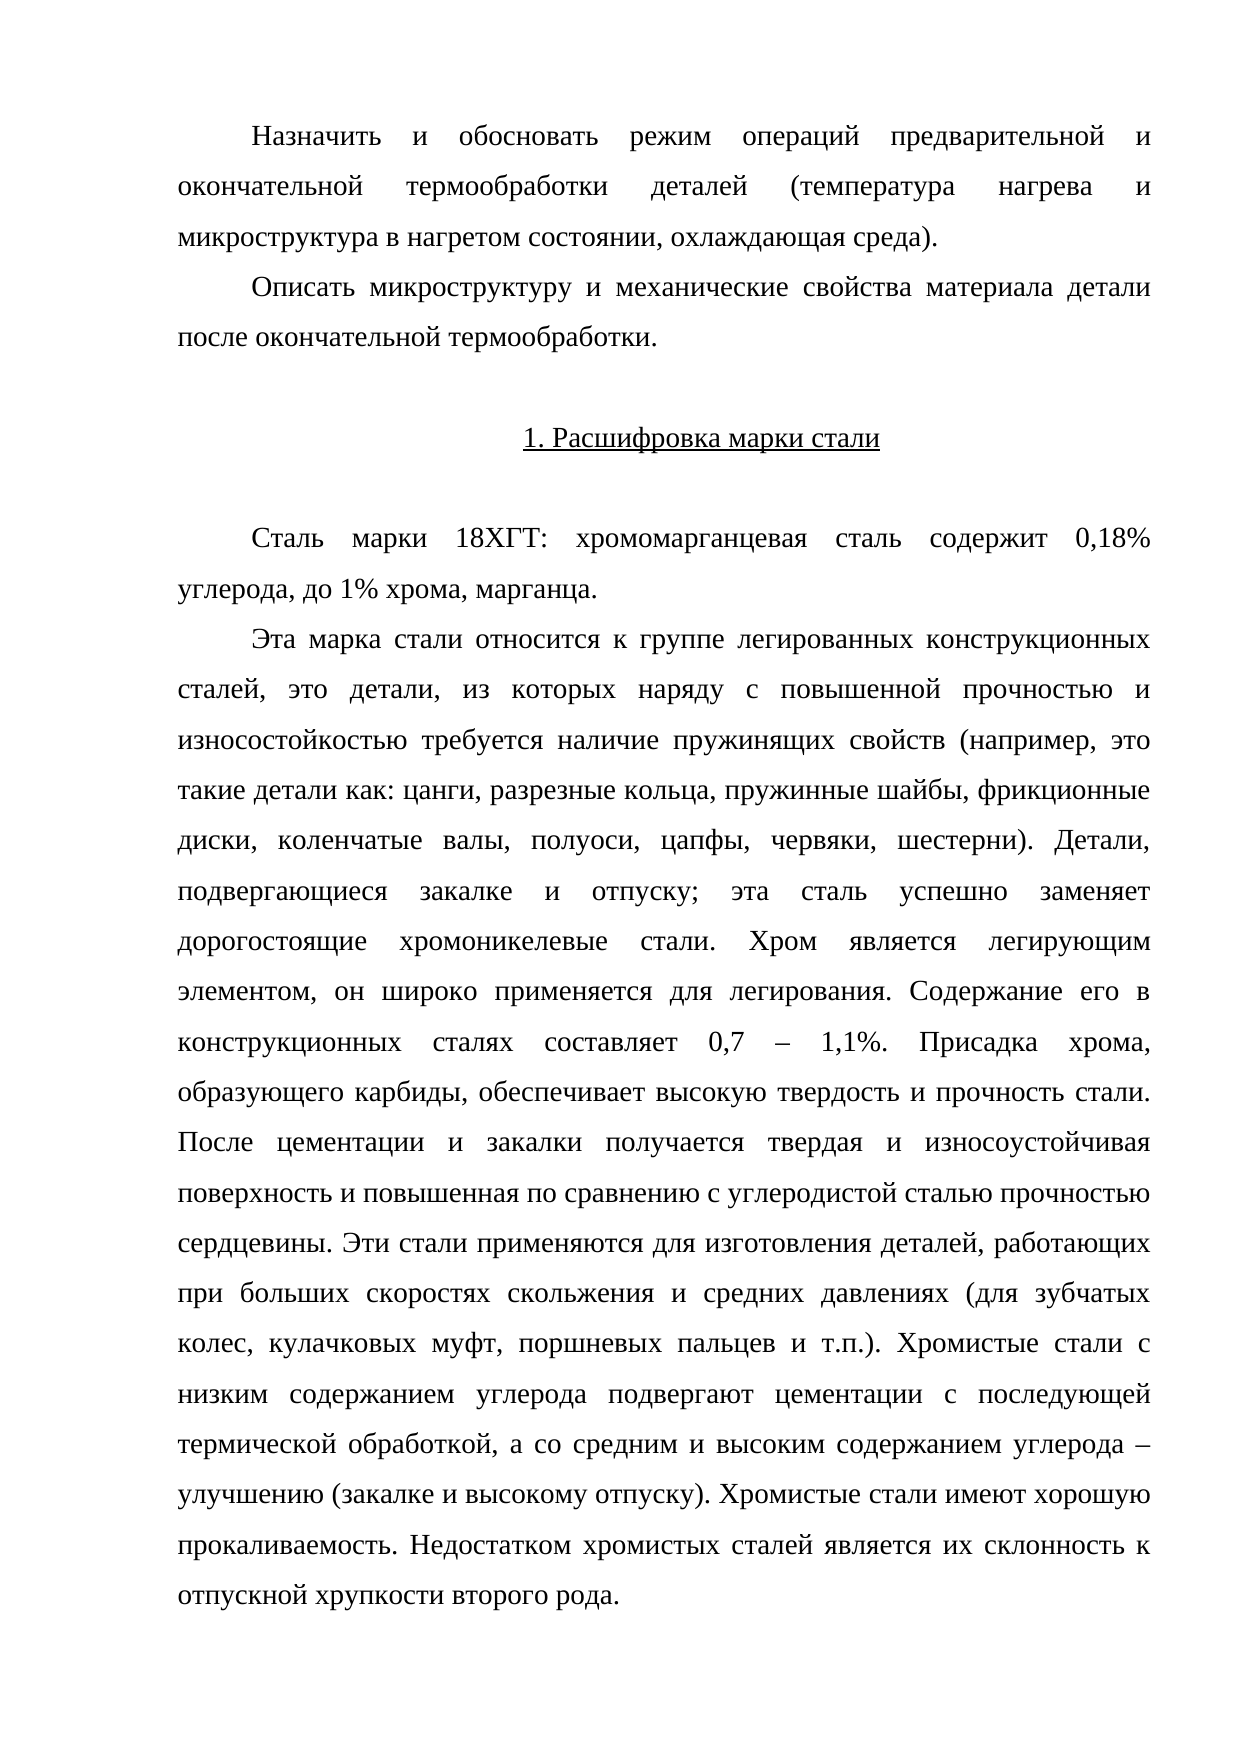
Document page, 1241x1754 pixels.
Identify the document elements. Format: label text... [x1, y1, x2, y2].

text Описать микроструктуру и механические свойства материала детали после окончательной термообработки. [177, 269, 1152, 353]
text Сталь марки 18ХГТ: хромомарганцевая сталь содержит 0,18% углерода, до 1% хрома, марганца. [177, 521, 1152, 604]
text 1. Расшифровка марки стали [177, 420, 1152, 453]
text Назначить и обосновать режим операций предварительной и окончательной термообработки деталей (температура нагрева и микроструктура в нагретом состоянии, охлаждающая среда). [177, 118, 1152, 252]
text Эта марка стали относится к группе легированных конструкционных сталей, это детали, из которых наряду с повышенной прочностью и износостойкостью требуется наличие пружинящих свойств (например, это такие детали как: цанги, разрезные кольца, пружинные шайбы, фрикционные диски, коленчатые валы, полуоси, цапфы, червяки, шестерни). Детали, подвергающиеся закалке и отпуску; эта сталь успешно заменяет дорогостоящие хромоникелевые стали. Хром является легирующим элементом, он широко применяется для легирования. Содержание его в конструкционных сталях составляет 0,7 – 1,1%. Присадка хрома, образующего карбиды, обеспечивает высокую твердость и прочность стали. После цементации и закалки получается твердая и износоустойчивая поверхность и повышенная по сравнению с углеродистой сталью прочностью сердцевины. Эти стали применяются для изготовления деталей, работающих при больших скоростях скольжения и средних давлениях (для зубчатых колес, кулачковых муфт, поршневых пальцев и т.п.). Хромистые стали с низким содержанием углерода подвергают цементации с последующей термической обработкой, а со средним и высоким содержанием углерода – улучшению (закалке и высокому отпуску). Хромистые стали имеют хорошую прокаливаемость. Недостатком хромистых сталей является их склонность к отпускной хрупкости второго рода. [177, 621, 1152, 1611]
